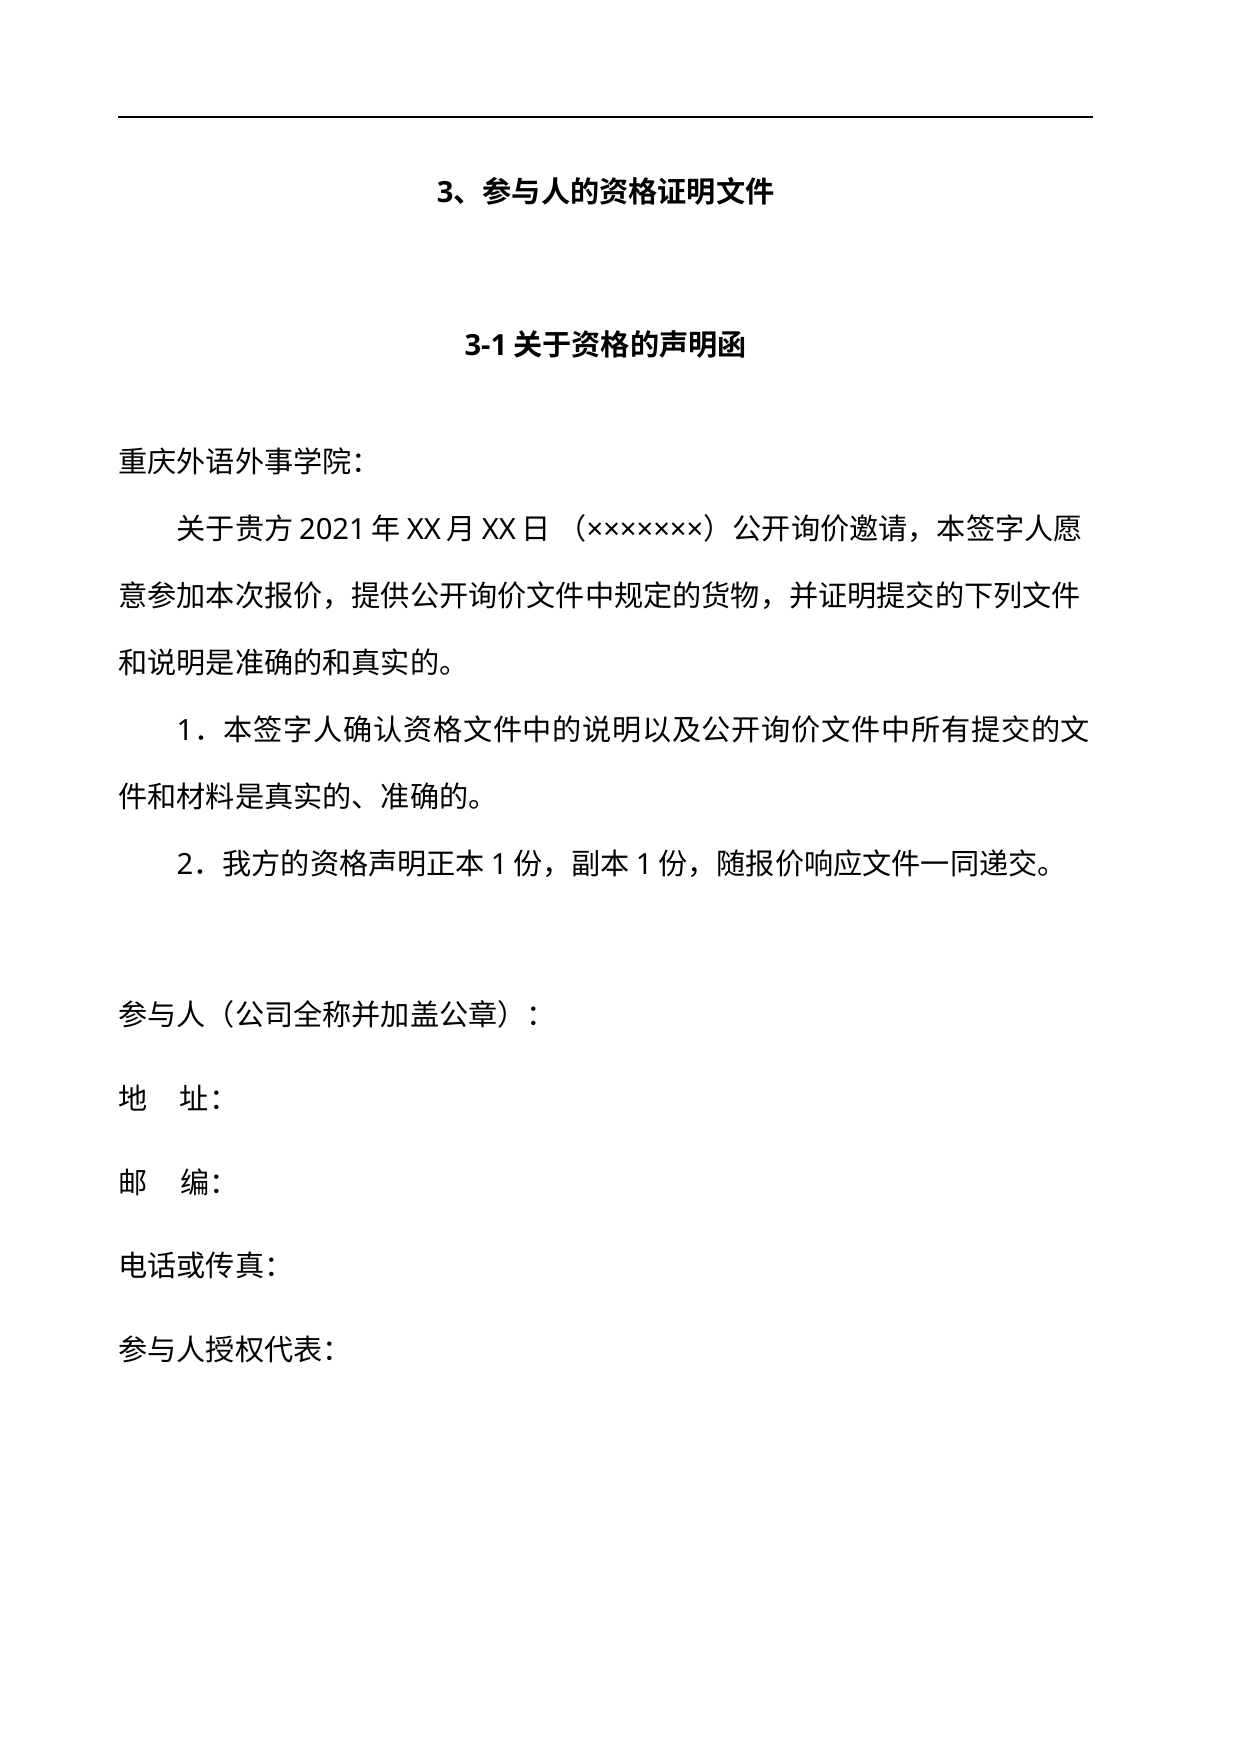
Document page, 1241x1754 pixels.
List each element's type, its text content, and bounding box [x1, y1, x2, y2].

text 邮 编： [118, 1147, 1093, 1214]
text 参与人授权代表： [118, 1314, 1093, 1381]
text 1．本签字人确认资格文件中的说明以及公开询价文件中所有提交的文件和材料是真实的、准确的。 [118, 694, 1093, 828]
text 3-1关于资格的声明函 [118, 309, 1093, 409]
text 关于贵方2021年XX月XX日 （×××××××）公开询价邀请，本签字人愿意参加本次报价，提供公开询价文件中规定的货物，并证明提交的下列文件和说明是准确的和真实的。 [118, 493, 1093, 694]
text 2．我方的资格声明正本1份，副本1份，随报价响应文件一同递交。 [118, 828, 1093, 896]
text 3、参与人的资格证明文件 [118, 156, 1093, 223]
text 地 址： [118, 1063, 1093, 1130]
text 重庆外语外事学院： [118, 426, 1093, 493]
text 电话或传真： [118, 1231, 1093, 1298]
text 参与人（公司全称并加盖公章）： [118, 979, 1093, 1046]
